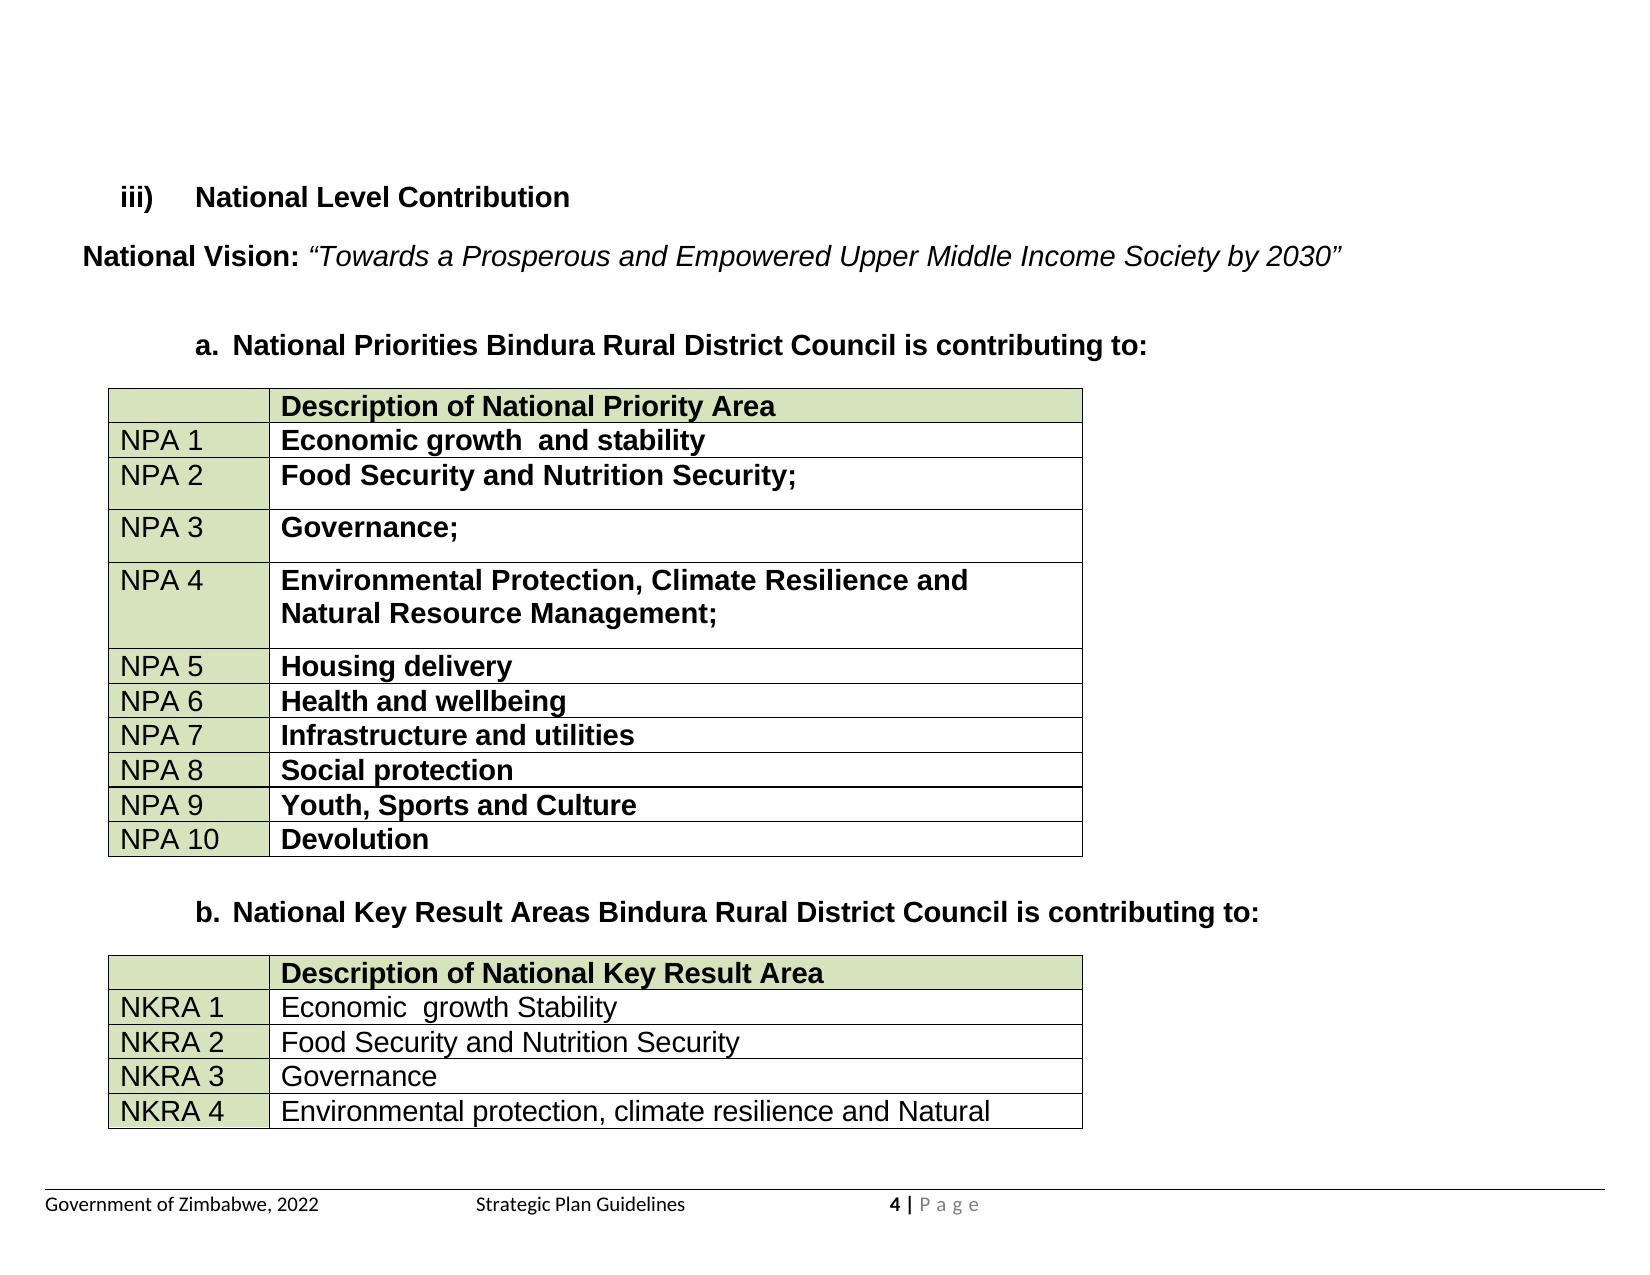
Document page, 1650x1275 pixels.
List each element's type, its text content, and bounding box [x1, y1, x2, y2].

list National Level Contribution [120, 180, 1605, 213]
table_cell Governance; [270, 510, 1082, 562]
table_cell NKRA 4 [109, 1094, 269, 1127]
table_cell NPA 3 [109, 510, 269, 562]
table_cell Youth, Sports and Culture [270, 788, 1082, 821]
table_cell Economic growth and stability [270, 423, 1082, 457]
table_cell NPA 7 [109, 718, 269, 752]
table_header [109, 389, 269, 422]
table_cell Food Security and Nutrition Security [270, 1025, 1082, 1058]
table_cell NPA 9 [109, 788, 269, 821]
text National Vision: “Towards a Prosperous and Empowered Upper Middle Income Society by 2030” [82, 239, 1605, 273]
table_cell NKRA 3 [109, 1059, 269, 1093]
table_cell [270, 1094, 1082, 1127]
table_cell Social protection [270, 753, 1082, 786]
table_cell Health and wellbeing [270, 684, 1082, 717]
table_header Description of National Key Result Area [270, 956, 1082, 989]
table_cell Housing delivery [270, 649, 1082, 683]
table_cell NPA 1 [109, 423, 269, 457]
table_cell NPA 8 [109, 753, 269, 786]
list National Key Result Areas Bindura Rural District Council is contributing to: [195, 895, 1605, 929]
table_cell NPA 2 [109, 458, 269, 509]
table_cell Governance [270, 1059, 1082, 1093]
table_cell NPA 10 [109, 822, 269, 856]
list National Priorities Bindura Rural District Council is contributing to: [195, 328, 1605, 362]
table_cell NPA 4 [109, 563, 269, 648]
table_cell NKRA 1 [109, 990, 269, 1024]
table_cell NKRA 2 [109, 1025, 269, 1058]
table_cell Devolution [270, 822, 1082, 856]
table_header Description of National Priority Area [270, 389, 1082, 422]
table_cell Environmental Protection, Climate Resilience and Natural Resource Management; [270, 563, 1082, 648]
table_cell Economic growth Stability [270, 990, 1082, 1024]
table_header [109, 956, 269, 989]
table_cell NPA 5 [109, 649, 269, 683]
table_cell Infrastructure and utilities [270, 718, 1082, 752]
table_cell NPA 6 [109, 684, 269, 717]
table_cell Food Security and Nutrition Security; [270, 458, 1082, 509]
